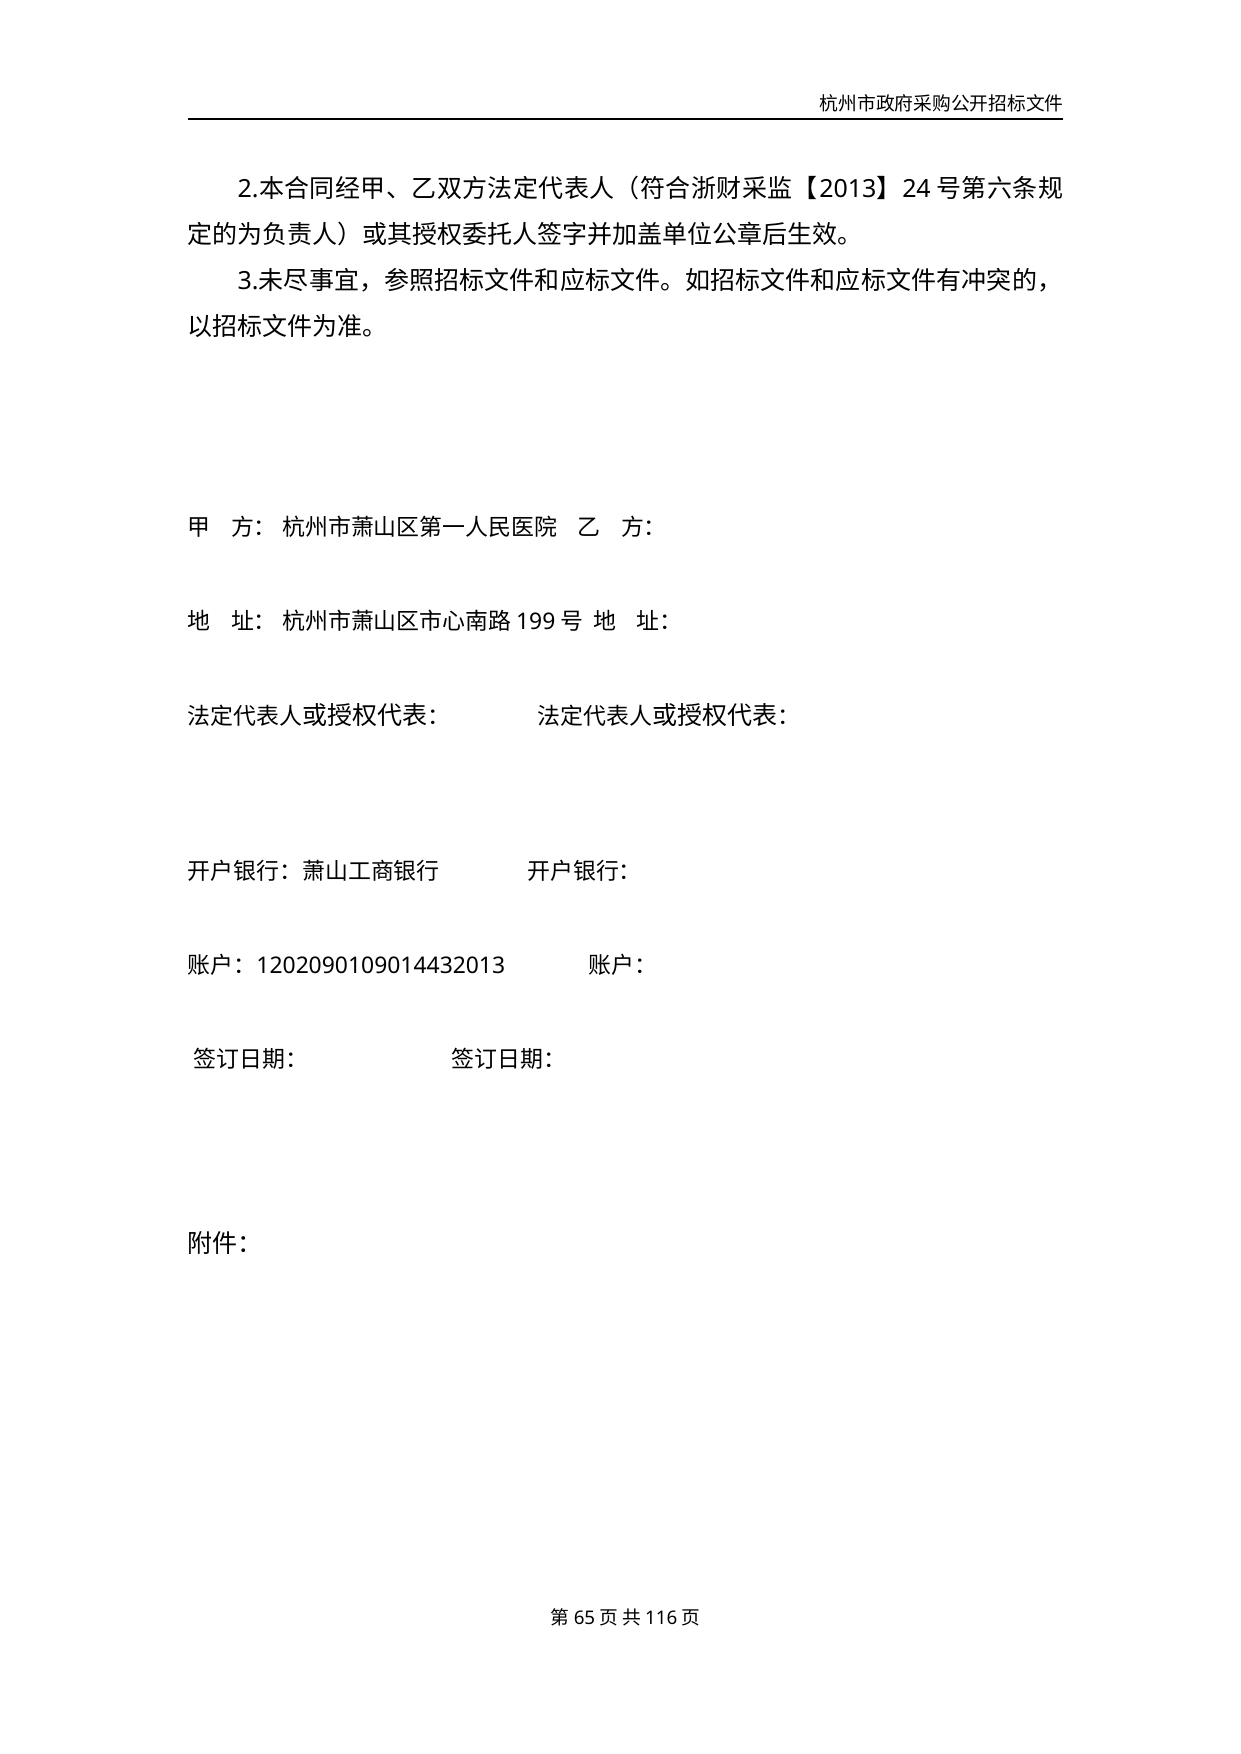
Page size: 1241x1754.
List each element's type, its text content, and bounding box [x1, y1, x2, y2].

text 法定代表人或授权代表： 法定代表人或授权代表： [187, 681, 1063, 746]
text 开户银行：萧山工商银行 开户银行： [187, 837, 1063, 902]
list 3.未尽事宜，参照招标文件和应标文件。如招标文件和应标文件有冲突的，以招标文件为准。 [187, 253, 1063, 344]
text 附件： [187, 1209, 1063, 1274]
text 账户：1202090109014432013 账户： [187, 931, 1063, 996]
text 2.本合同经甲、乙双方法定代表人（符合浙财采监【2013】24号第六条规定的为负责人）或其授权委托人签字并加盖单位公章后生效。 [187, 161, 1063, 253]
text 签订日期： 签订日期： [187, 1025, 1063, 1090]
text 地 址： 杭州市萧山区市心南路199号 地 址： [187, 587, 1063, 652]
text 甲 方： 杭州市萧山区第一人民医院 乙 方： [187, 493, 1063, 558]
